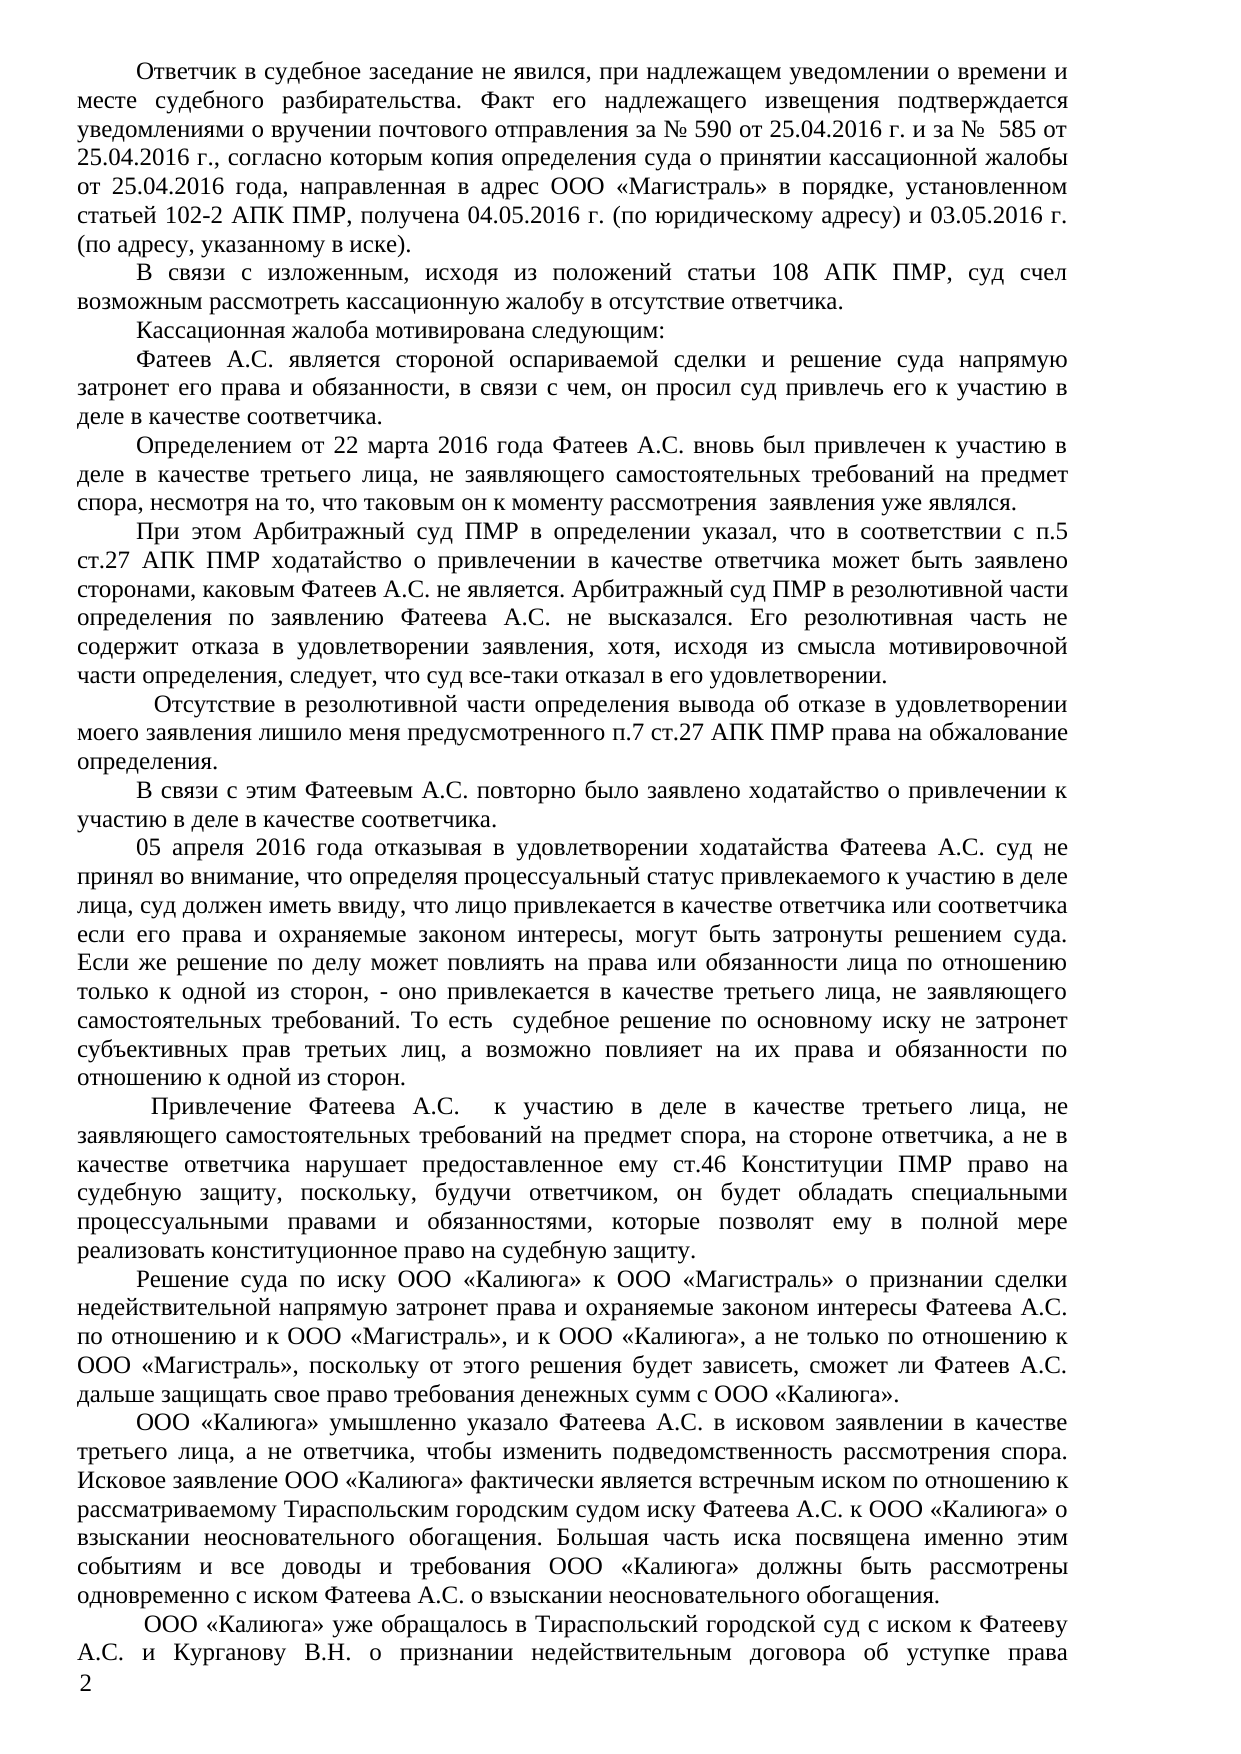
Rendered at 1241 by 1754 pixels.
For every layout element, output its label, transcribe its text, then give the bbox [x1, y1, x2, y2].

text Решение суда по иску ООО «Калиюга» к ООО «Магистраль» о признании сделки недействительной напрямую затронет права и охраняемые законом интересы Фатеева А.С. по отношению и к ООО «Магистраль», и к ООО «Калиюга», а не только по отношению к ООО «Магистраль», поскольку от этого решения будет зависеть, сможет ли Фатеев А.С. дальше защищать свое право требования денежных сумм с ООО «Калиюга». [77, 1264, 1069, 1407]
text Привлечение Фатеева А.С. к участию в деле в качестве третьего лица, не заявляющего самостоятельных требований на предмет спора, на стороне ответчика, а не в качестве ответчика нарушает предоставленное ему ст.46 Конституции ПМР право на судебную защиту, поскольку, будучи ответчиком, он будет обладать специальными процессуальными правами и обязанностями, которые позволят ему в полной мере реализовать конституционное право на судебную защиту. [77, 1091, 1069, 1264]
text Кассационная жалоба мотивирована следующим: [77, 315, 1069, 344]
text При этом Арбитражный суд ПМР в определении указал, что в соответствии с п.5 ст.27 АПК ПМР ходатайство о привлечении в качестве ответчика может быть заявлено сторонами, каковым Фатеев А.С. не является. Арбитражный суд ПМР в резолютивной части определения по заявлению Фатеева А.С. не высказался. Его резолютивная часть не содержит отказа в удовлетворении заявления, хотя, исходя из смысла мотивировочной части определения, следует, что суд все-таки отказал в его удовлетворении. [77, 516, 1069, 689]
text Отсутствие в резолютивной части определения вывода об отказе в удовлетворении моего заявления лишило меня предусмотренного п.7 ст.27 АПК ПМР права на обжалование определения. [77, 689, 1069, 775]
text В связи с изложенным, исходя из положений статьи 108 АПК ПМР, суд счел возможным рассмотреть кассационную жалобу в отсутствие ответчика. [77, 257, 1069, 315]
text Определением от 22 марта 2016 года Фатеев А.С. вновь был привлечен к участию в деле в качестве третьего лица, не заявляющего самостоятельных требований на предмет спора, несмотря на то, что таковым он к моменту рассмотрения заявления уже являлся. [77, 430, 1069, 516]
text Фатеев А.С. является стороной оспариваемой сделки и решение суда напрямую затронет его права и обязанности, в связи с чем, он просил суд привлечь его к участию в деле в качестве соответчика. [77, 344, 1069, 430]
text В связи с этим Фатеевым А.С. повторно было заявлено ходатайство о привлечении к участию в деле в качестве соответчика. [77, 775, 1069, 832]
text 05 апреля 2016 года отказывая в удовлетворении ходатайства Фатеева А.С. суд не принял во внимание, что определяя процессуальный статус привлекаемого к участию в деле лица, суд должен иметь ввиду, что лицо привлекается в качестве ответчика или соответчика если его права и охраняемые законом интересы, могут быть затронуты решением суда. Если же решение по делу может повлиять на права или обязанности лица по отношению только к одной из сторон, - оно привлекается в качестве третьего лица, не заявляющего самостоятельных требований. То есть судебное решение по основному иску не затронет субъективных прав третьих лиц, а возможно повлияет на их права и обязанности по отношению к одной из сторон. [77, 832, 1069, 1091]
text Ответчик в судебное заседание не явился, при надлежащем уведомлении о времени и месте судебного разбирательства. Факт его надлежащего извещения подтверждается уведомлениями о вручении почтового отправления за № 590 от 25.04.2016 г. и за № 585 от 25.04.2016 г., согласно которым копия определения суда о принятии кассационной жалобы от 25.04.2016 года, направленная в адрес ООО «Магистраль» в порядке, установленном статьей 102-2 АПК ПМР, получена 04.05.2016 г. (по юридическому адресу) и 03.05.2016 г. (по адресу, указанному в иске). [77, 56, 1069, 257]
text ООО «Калиюга» умышленно указало Фатеева А.С. в исковом заявлении в качестве третьего лица, а не ответчика, чтобы изменить подведомственность рассмотрения спора. Исковое заявление ООО «Калиюга» фактически является встречным иском по отношению к рассматриваемому Тираспольским городским судом иску Фатеева А.С. к ООО «Калиюга» о взыскании неосновательного обогащения. Большая часть иска посвящена именно этим событиям и все доводы и требования ООО «Калиюга» должны быть рассмотрены одновременно с иском Фатеева А.С. о взыскании неосновательного обогащения. [77, 1407, 1069, 1609]
